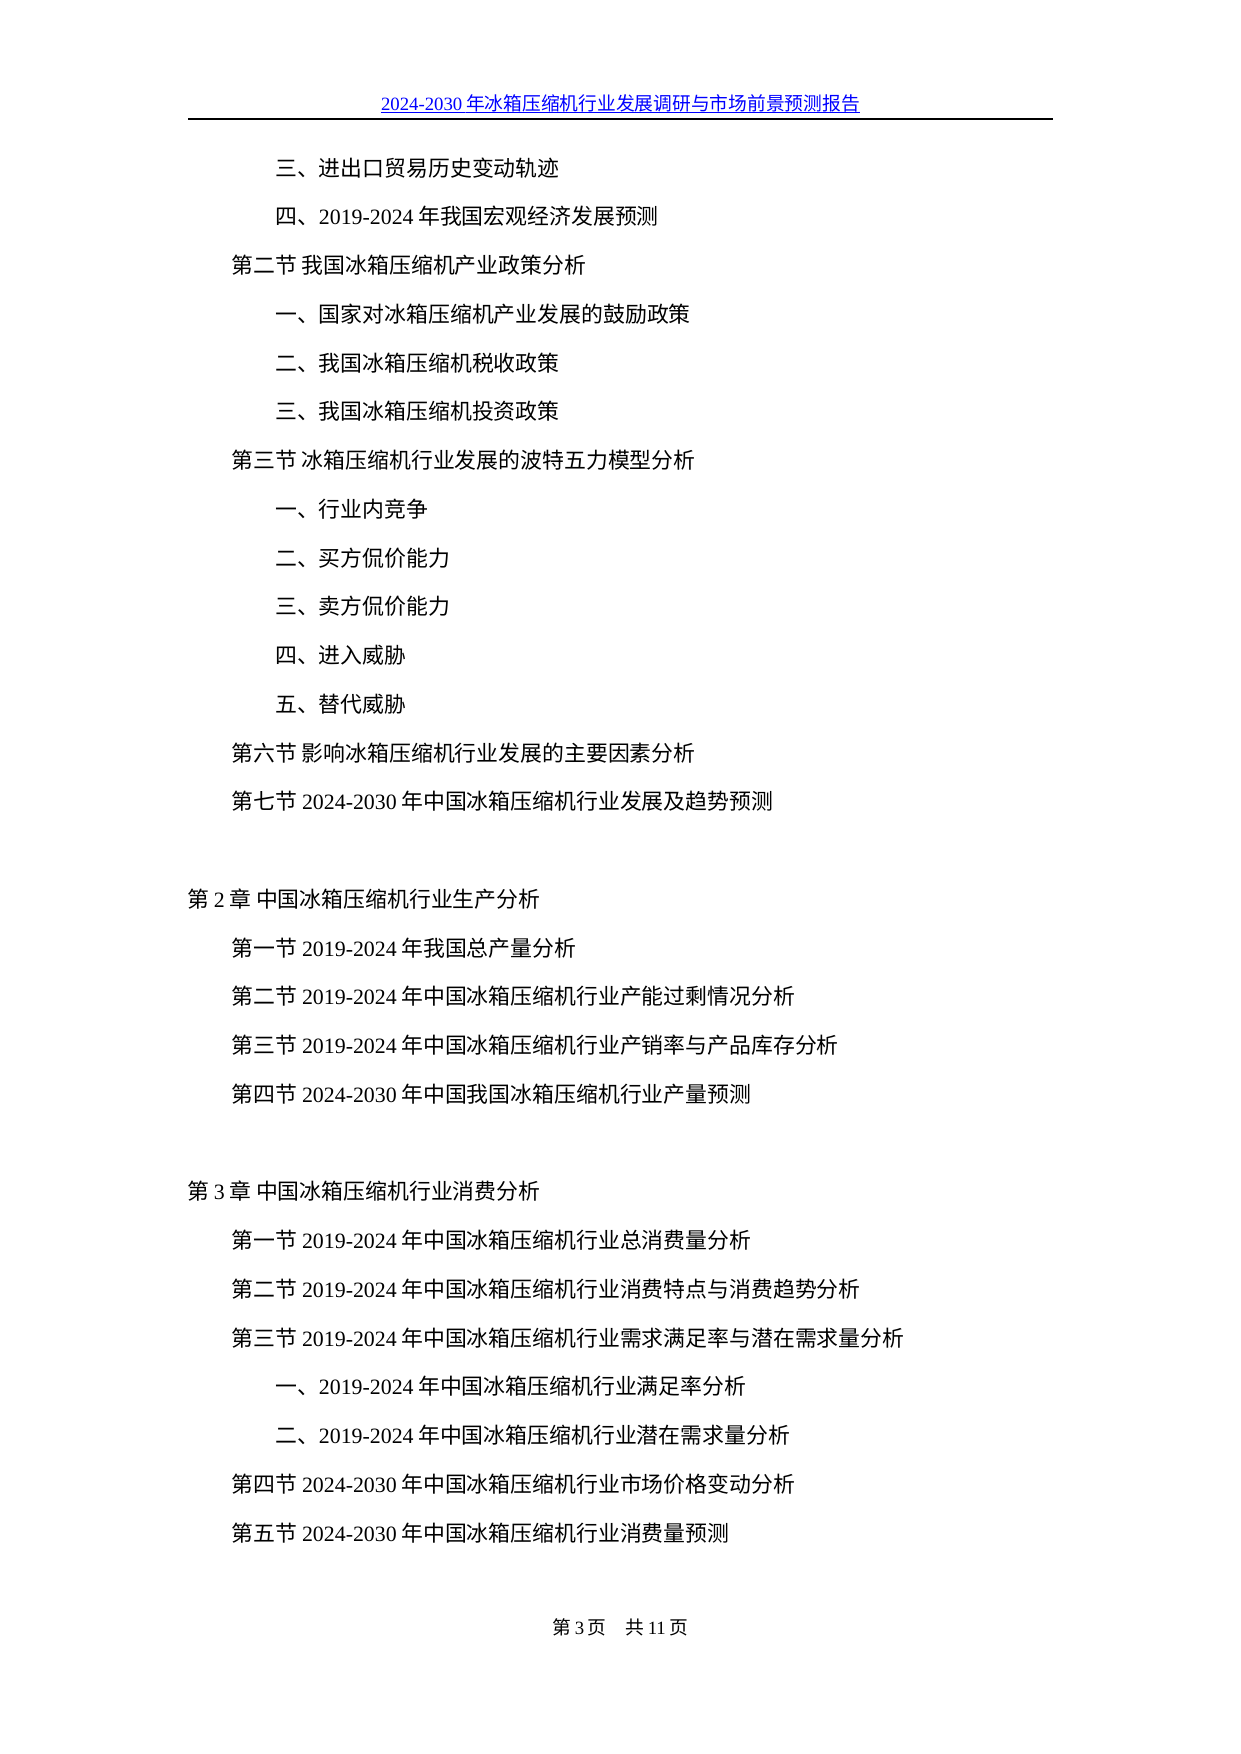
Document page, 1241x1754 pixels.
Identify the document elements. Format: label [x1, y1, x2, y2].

text [187, 150, 1053, 1548]
